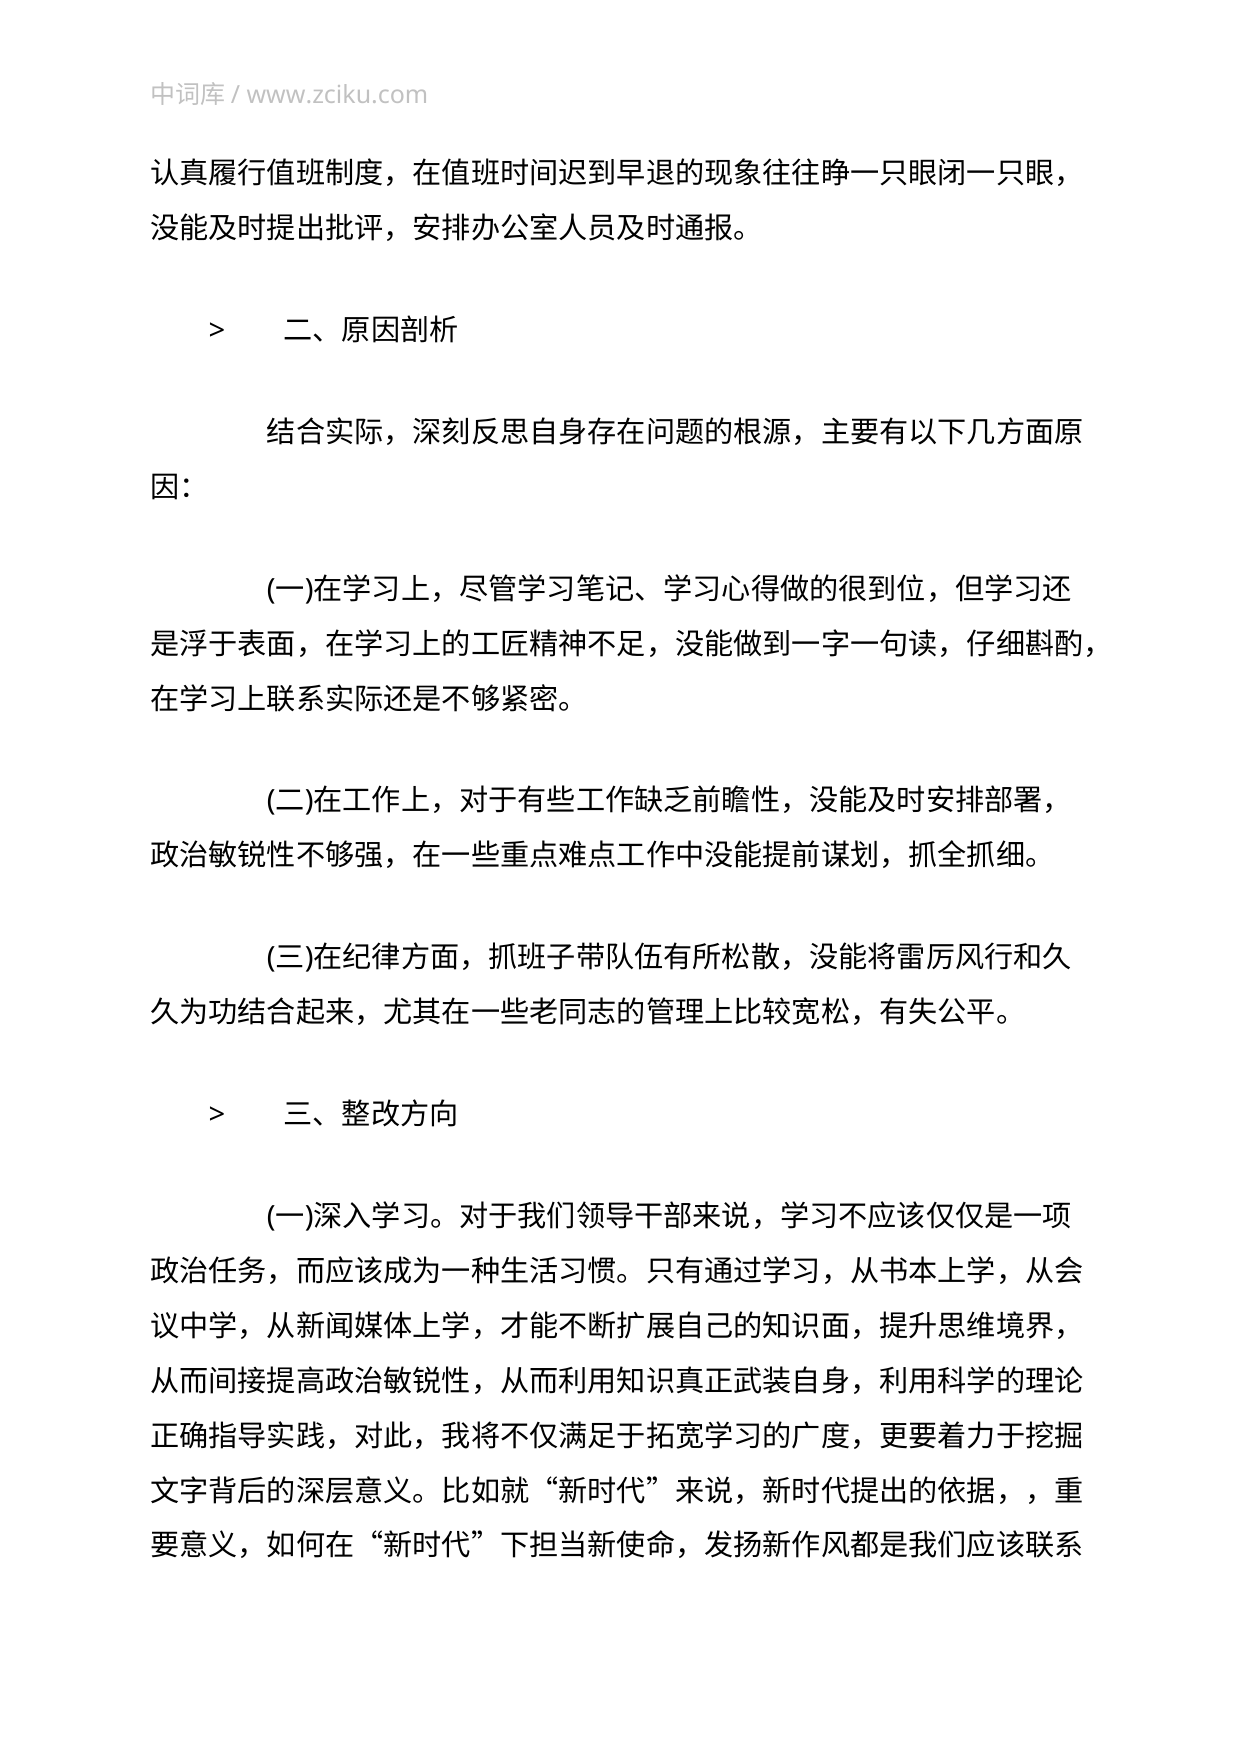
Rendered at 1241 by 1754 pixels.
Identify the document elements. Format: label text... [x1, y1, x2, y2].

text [150, 1192, 1090, 1564]
text (一)在学习上，尽管学习笔记、学习心得做的很到位，但学习还是浮于表面，在学习上的工匠精神不足，没能做到一字一句读，仔细斟酌，在学习上联系实际还是不够紧密。 [150, 565, 1090, 717]
text 结合实际，深刻反思自身存在问题的根源，主要有以下几方面原因： [150, 409, 1090, 506]
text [150, 150, 1090, 247]
text (三)在纪律方面，抓班子带队伍有所松散，没能将雷厉风行和久久为功结合起来，尤其在一些老同志的管理上比较宽松，有失公平。 [150, 934, 1090, 1031]
text (二)在工作上，对于有些工作缺乏前瞻性，没能及时安排部署，政治敏锐性不够强，在一些重点难点工作中没能提前谋划，抓全抓细。 [150, 777, 1090, 874]
text > 三、整改方向 [150, 1091, 1090, 1133]
text > 二、原因剖析 [150, 307, 1090, 349]
